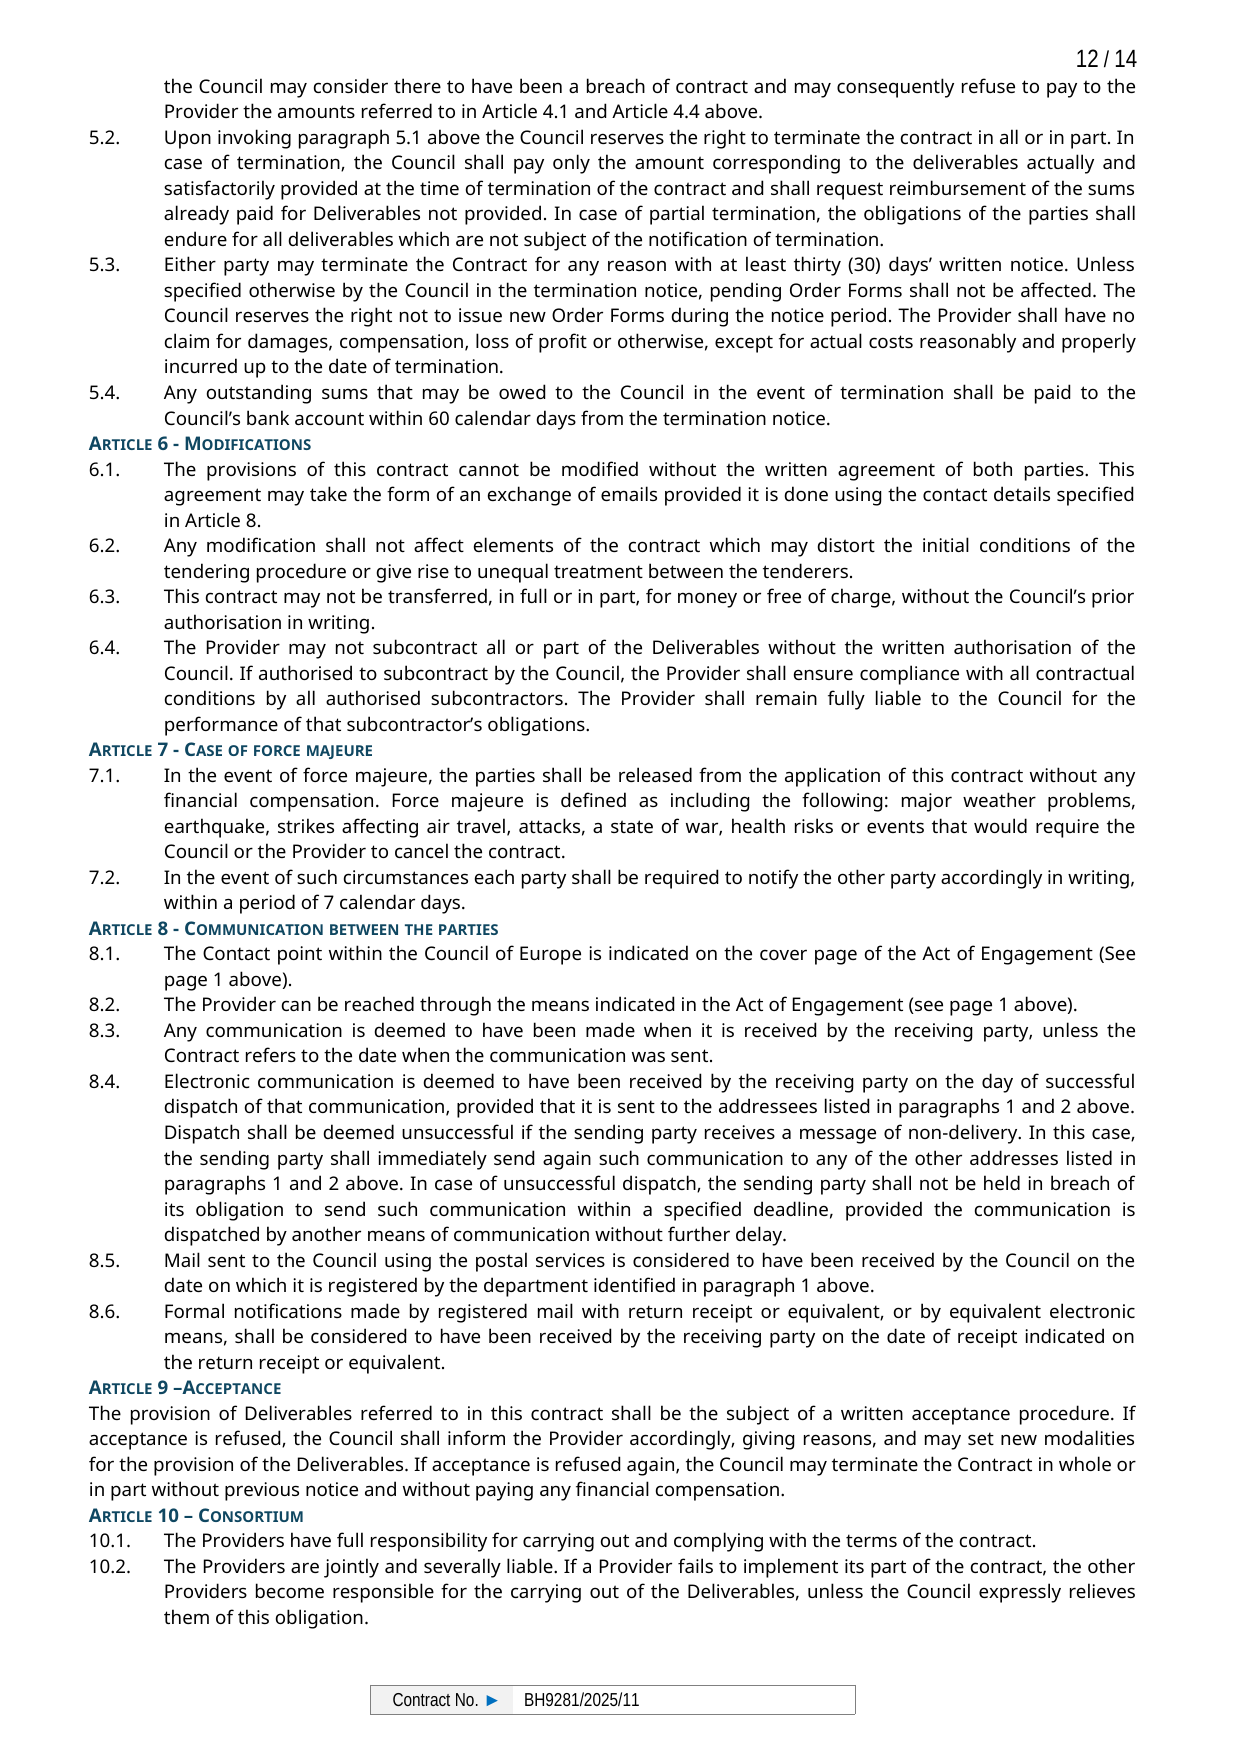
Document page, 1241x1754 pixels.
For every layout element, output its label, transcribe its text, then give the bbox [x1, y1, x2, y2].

list This contract may not be transferred, in full or in part, for money or free of charge, without the Council’s prior authorisation in writing. [89, 583, 1137, 634]
list Electronic communication is deemed to have been received by the receiving party on the day of successful dispatch of that communication, provided that it is sent to the addressees listed in paragraphs 1 and 2 above. Dispatch shall be deemed unsuccessful if the sending party receives a message of non-delivery. In this case, the sending party shall immediately send again such communication to any of the other addresses listed in paragraphs 1 and 2 above. In case of unsuccessful dispatch, the sending party shall not be held in breach of its obligation to send such communication within a specified deadline, provided the communication is dispatched by another means of communication without further delay. [89, 1068, 1137, 1247]
text Article 6 - Modifications [89, 430, 1137, 456]
text Article 10 – Consortium [89, 1502, 1137, 1528]
text Article 9 –Acceptance [89, 1374, 1137, 1400]
list The Provider may not subcontract all or part of the Deliverables without the written authorisation of the Council. If authorised to subcontract by the Council, the Provider shall ensure compliance with all contractual conditions by all authorised subcontractors. The Provider shall remain fully liable to the Council for the performance of that subcontractor’s obligations. [89, 634, 1137, 737]
list Formal notifications made by registered mail with return receipt or equivalent, or by equivalent electronic means, shall be considered to have been received by the receiving party on the date of receipt indicated on the return receipt or equivalent. [89, 1298, 1137, 1374]
list The Provider can be reached through the means indicated in the Act of Engagement (see page 1 above). [89, 992, 1137, 1017]
list In the event of such circumstances each party shall be required to notify the other party accordingly in writing, within a period of 7 calendar days. [89, 864, 1137, 915]
list The Providers are jointly and severally liable. If a Provider fails to implement its part of the contract, the other Providers become responsible for the carrying out of the Deliverables, unless the Council expressly relieves them of this obligation. [89, 1553, 1137, 1630]
list Any communication is deemed to have been made when it is received by the receiving party, unless the Contract refers to the date when the communication was sent. [89, 1017, 1137, 1068]
list the Council may consider there to have been a breach of contract and may consequently refuse to pay to the Provider the amounts referred to in Article 4.1 and Article 4.4 above. [164, 73, 1137, 124]
list Upon invoking paragraph 5.1 above the Council reserves the right to terminate the contract in all or in part. In case of termination, the Council shall pay only the amount corresponding to the deliverables actually and satisfactorily provided at the time of termination of the contract and shall request reimbursement of the sums already paid for Deliverables not provided. In case of partial termination, the obligations of the parties shall endure for all deliverables which are not subject of the notification of termination. [89, 124, 1137, 252]
list Any outstanding sums that may be owed to the Council in the event of termination shall be paid to the Council’s bank account within 60 calendar days from the termination notice. [89, 379, 1137, 430]
list Any modification shall not affect elements of the contract which may distort the initial conditions of the tendering procedure or give rise to unequal treatment between the tenderers. [89, 532, 1137, 583]
text Article 7 - Case of force majeure [89, 737, 1137, 762]
list The Contact point within the Council of Europe is indicated on the cover page of the Act of Engagement (See page 1 above). [89, 941, 1137, 992]
list Mail sent to the Council using the postal services is considered to have been received by the Council on the date on which it is registered by the department identified in paragraph 1 above. [89, 1247, 1137, 1298]
list The provisions of this contract cannot be modified without the written agreement of both parties. This agreement may take the form of an exchange of emails provided it is done using the contact details specified in Article 8. [89, 456, 1137, 532]
list The Providers have full responsibility for carrying out and complying with the terms of the contract. [89, 1528, 1137, 1553]
text The provision of Deliverables referred to in this contract shall be the subject of a written acceptance procedure. If acceptance is refused, the Council shall inform the Provider accordingly, giving reasons, and may set new modalities for the provision of the Deliverables. If acceptance is refused again, the Council may terminate the Contract in whole or in part without previous notice and without paying any financial compensation. [89, 1400, 1137, 1502]
text Article 8 - Communication between the parties [89, 915, 1137, 941]
list In the event of force majeure, the parties shall be released from the application of this contract without any financial compensation. Force majeure is defined as including the following: major weather problems, earthquake, strikes affecting air travel, attacks, a state of war, health risks or events that would require the Council or the Provider to cancel the contract. [89, 762, 1137, 864]
list Either party may terminate the Contract for any reason with at least thirty (30) days’ written notice. Unless specified otherwise by the Council in the termination notice, pending Order Forms shall not be affected. The Council reserves the right not to issue new Order Forms during the notice period. The Provider shall have no claim for damages, compensation, loss of profit or otherwise, except for actual costs reasonably and properly incurred up to the date of termination. [89, 252, 1137, 379]
